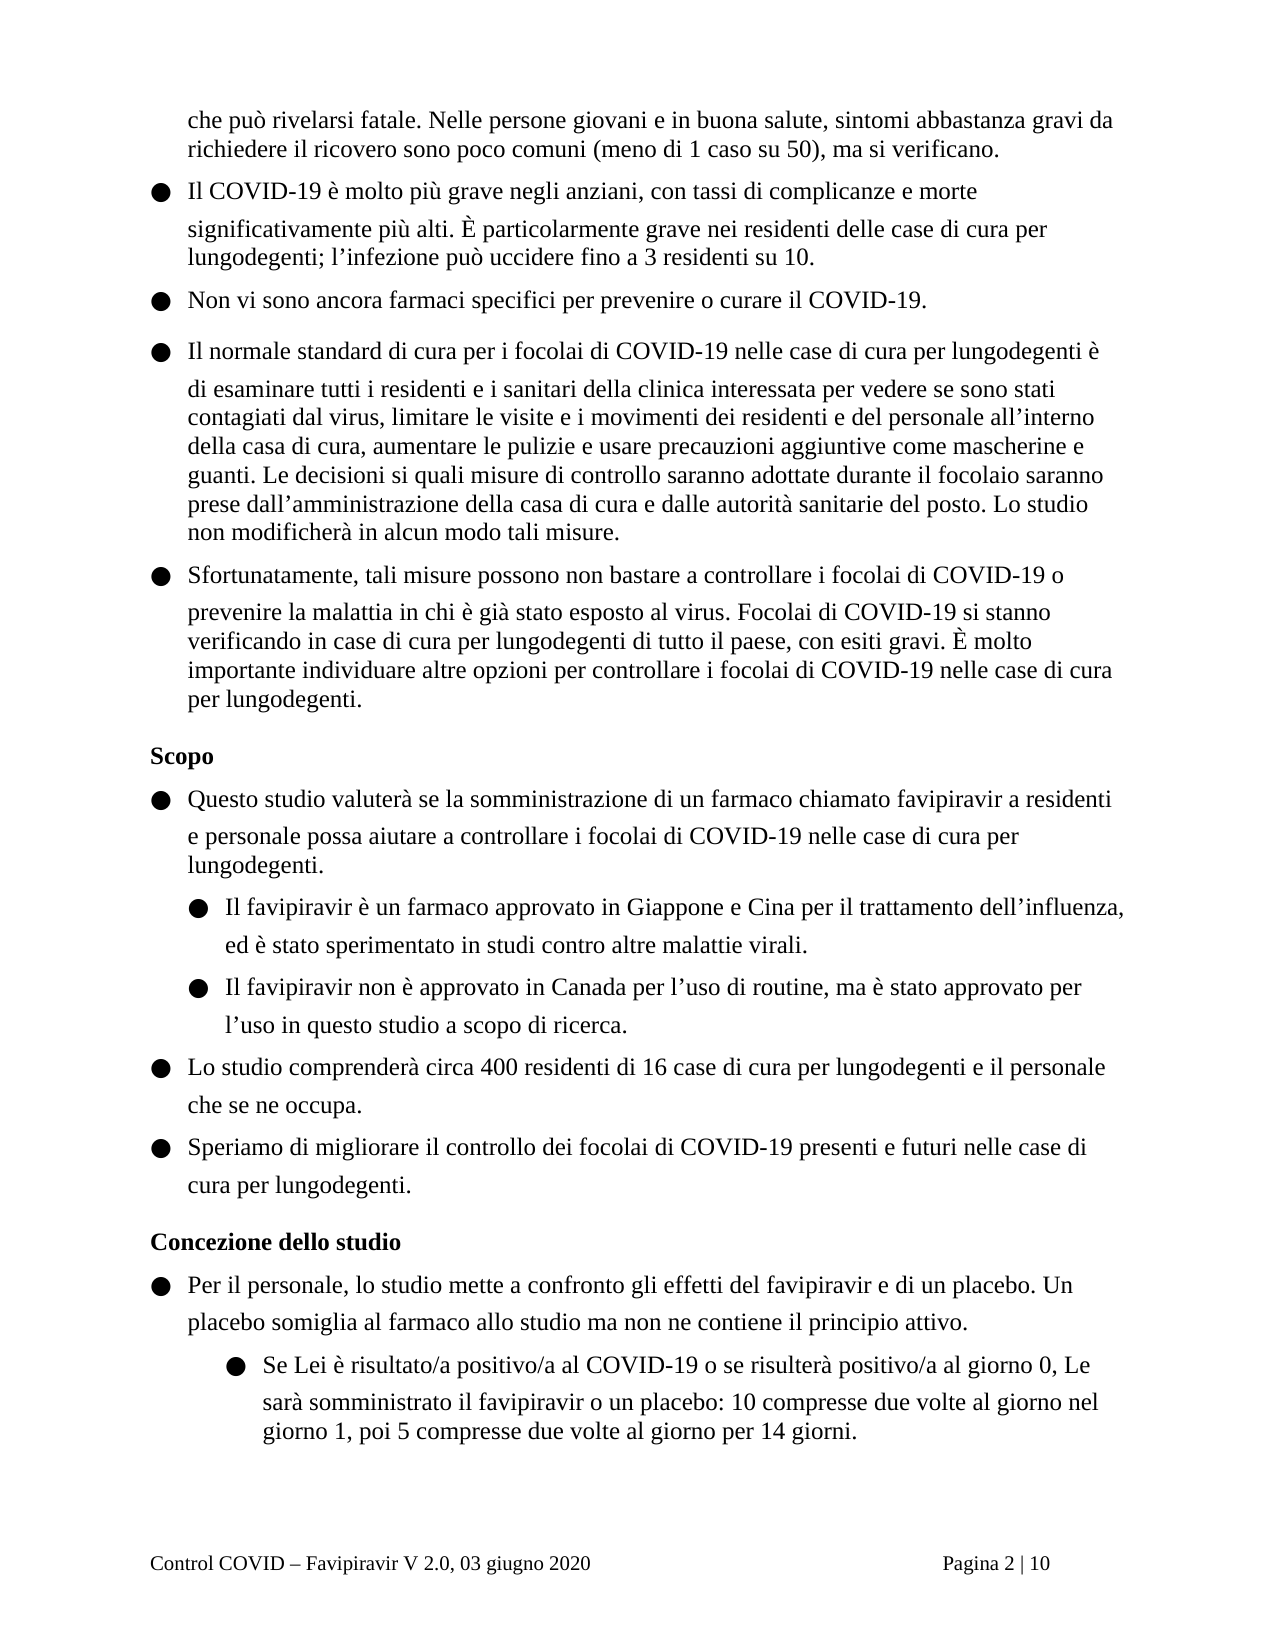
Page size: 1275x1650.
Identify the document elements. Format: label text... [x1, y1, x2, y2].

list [150, 105, 1125, 162]
list Sfortunatamente, tali misure possono non bastare a controllare i focolai di COVID-19 o prevenire la malattia in chi è già stato esposto al virus. Focolai di COVID-19 si stanno verificando in case di cura per lungodegenti di tutto il paese, con esiti gravi. È molto importante individuare altre opzioni per controllare i focolai di COVID-19 nelle case di cura per lungodegenti. [150, 546, 1125, 712]
text Scopo [150, 712, 1125, 770]
list Il COVID-19 è molto più grave negli anziani, con tassi di complicanze e morte significativamente più alti. È particolarmente grave nei residenti delle case di cura per lungodegenti; l’infezione può uccidere fino a 3 residenti su 10. [150, 162, 1125, 271]
list Se Lei è risultato/a positivo/a al COVID-19 o se risulterà positivo/a al giorno 0, Le sarà somministrato il favipiravir o un placebo: 10 compresse due volte al giorno nel giorno 1, poi 5 compresse due volte al giorno per 14 giorni. [225, 1336, 1125, 1445]
list Il favipiravir non è approvato in Canada per l’uso di routine, ma è stato approvato per l’uso in questo studio a scopo di ricerca. [187, 959, 1125, 1039]
list Il normale standard di cura per i focolai di COVID-19 nelle case di cura per lungodegenti è di esaminare tutti i residenti e i sanitari della clinica interessata per vedere se sono stati contagiati dal virus, limitare le visite e i movimenti dei residenti e del personale all’interno della casa di cura, aumentare le pulizie e usare precauzioni aggiuntive come mascherine e guanti. Le decisioni si quali misure di controllo saranno adottate durante il focolaio saranno prese dall’amministrazione della casa di cura e dalle autorità sanitarie del posto. Lo studio non modificherà in alcun modo tali misure. [150, 322, 1125, 546]
text Concezione dello studio [150, 1227, 1125, 1256]
list Per il personale, lo studio mette a confronto gli effetti del favipiravir e di un placebo. Un placebo somiglia al farmaco allo studio ma non ne contiene il principio attivo. [150, 1256, 1125, 1336]
list Lo studio comprenderà circa 400 residenti di 16 case di cura per lungodegenti e il personale che se ne occupa. [150, 1039, 1125, 1119]
list Non vi sono ancora farmaci specifici per prevenire o curare il COVID-19. [150, 271, 1125, 322]
list Il favipiravir è un farmaco approvato in Giappone e Cina per il trattamento dell’influenza, ed è stato sperimentato in studi contro altre malattie virali. [187, 879, 1125, 959]
list Questo studio valuterà se la somministrazione di un farmaco chiamato favipiravir a residenti e personale possa aiutare a controllare i focolai di COVID-19 nelle case di cura per lungodegenti. [150, 770, 1125, 879]
list Speriamo di migliorare il controllo dei focolai di COVID-19 presenti e futuri nelle case di cura per lungodegenti. [150, 1119, 1125, 1199]
